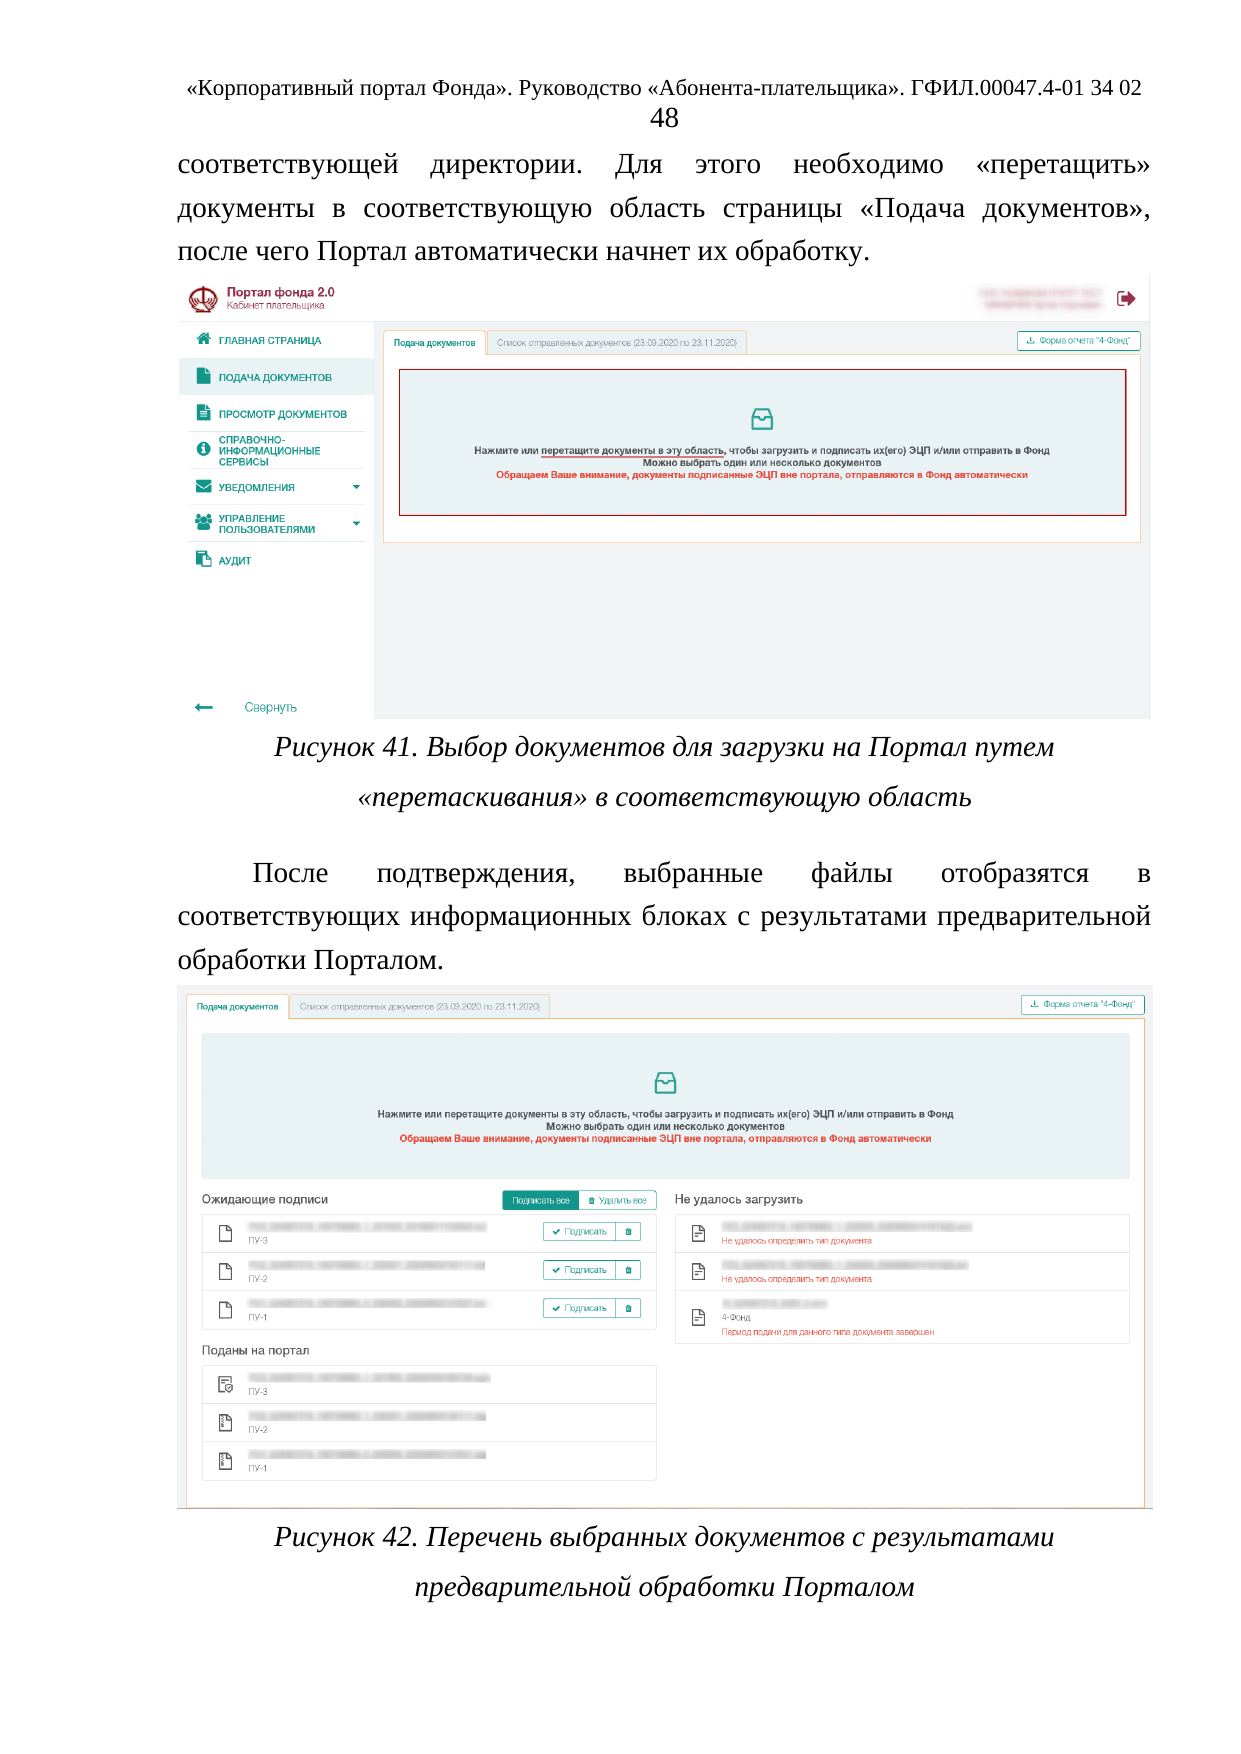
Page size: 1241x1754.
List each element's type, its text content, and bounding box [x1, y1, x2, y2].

text После подтверждения, выбранные файлы отобразятся в соответствующих информационных блоках с результатами предварительной обработки Порталом. [177, 855, 1152, 975]
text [177, 146, 1152, 267]
picture [177, 985, 1153, 1509]
picture [179, 276, 1150, 719]
